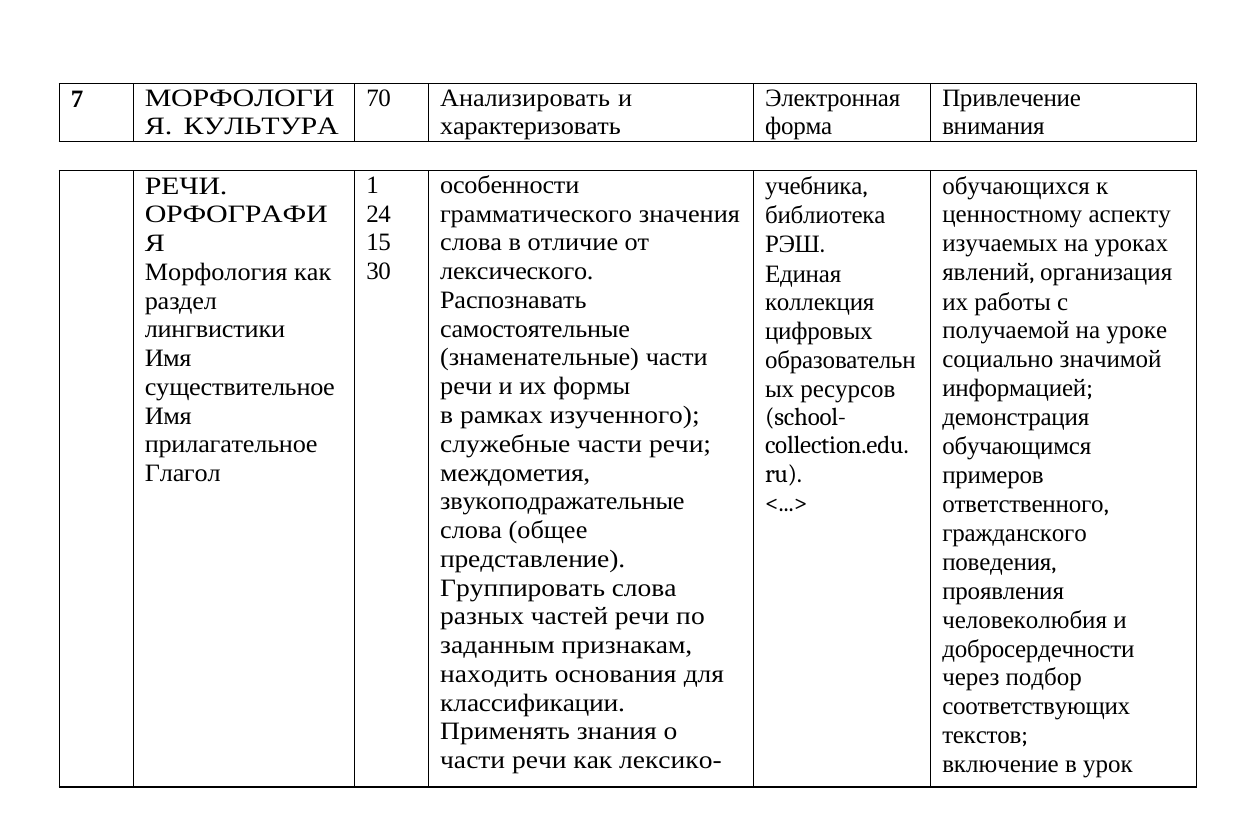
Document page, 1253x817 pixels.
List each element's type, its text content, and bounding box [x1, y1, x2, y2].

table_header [754, 171, 930, 786]
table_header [931, 171, 1196, 786]
table_cell 70 [355, 84, 428, 141]
table_cell Анализировать и характеризовать [429, 84, 753, 141]
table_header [134, 171, 354, 786]
table_cell Привлечение внимания [931, 84, 1196, 141]
table_cell 7 [60, 84, 133, 141]
table_header [60, 171, 133, 786]
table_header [429, 171, 753, 786]
table_cell МОРФОЛОГИ Я. КУЛЬТУРА [134, 84, 354, 141]
table_cell Электронная форма [754, 84, 930, 141]
table_header 1 24 15 30 [355, 171, 428, 786]
